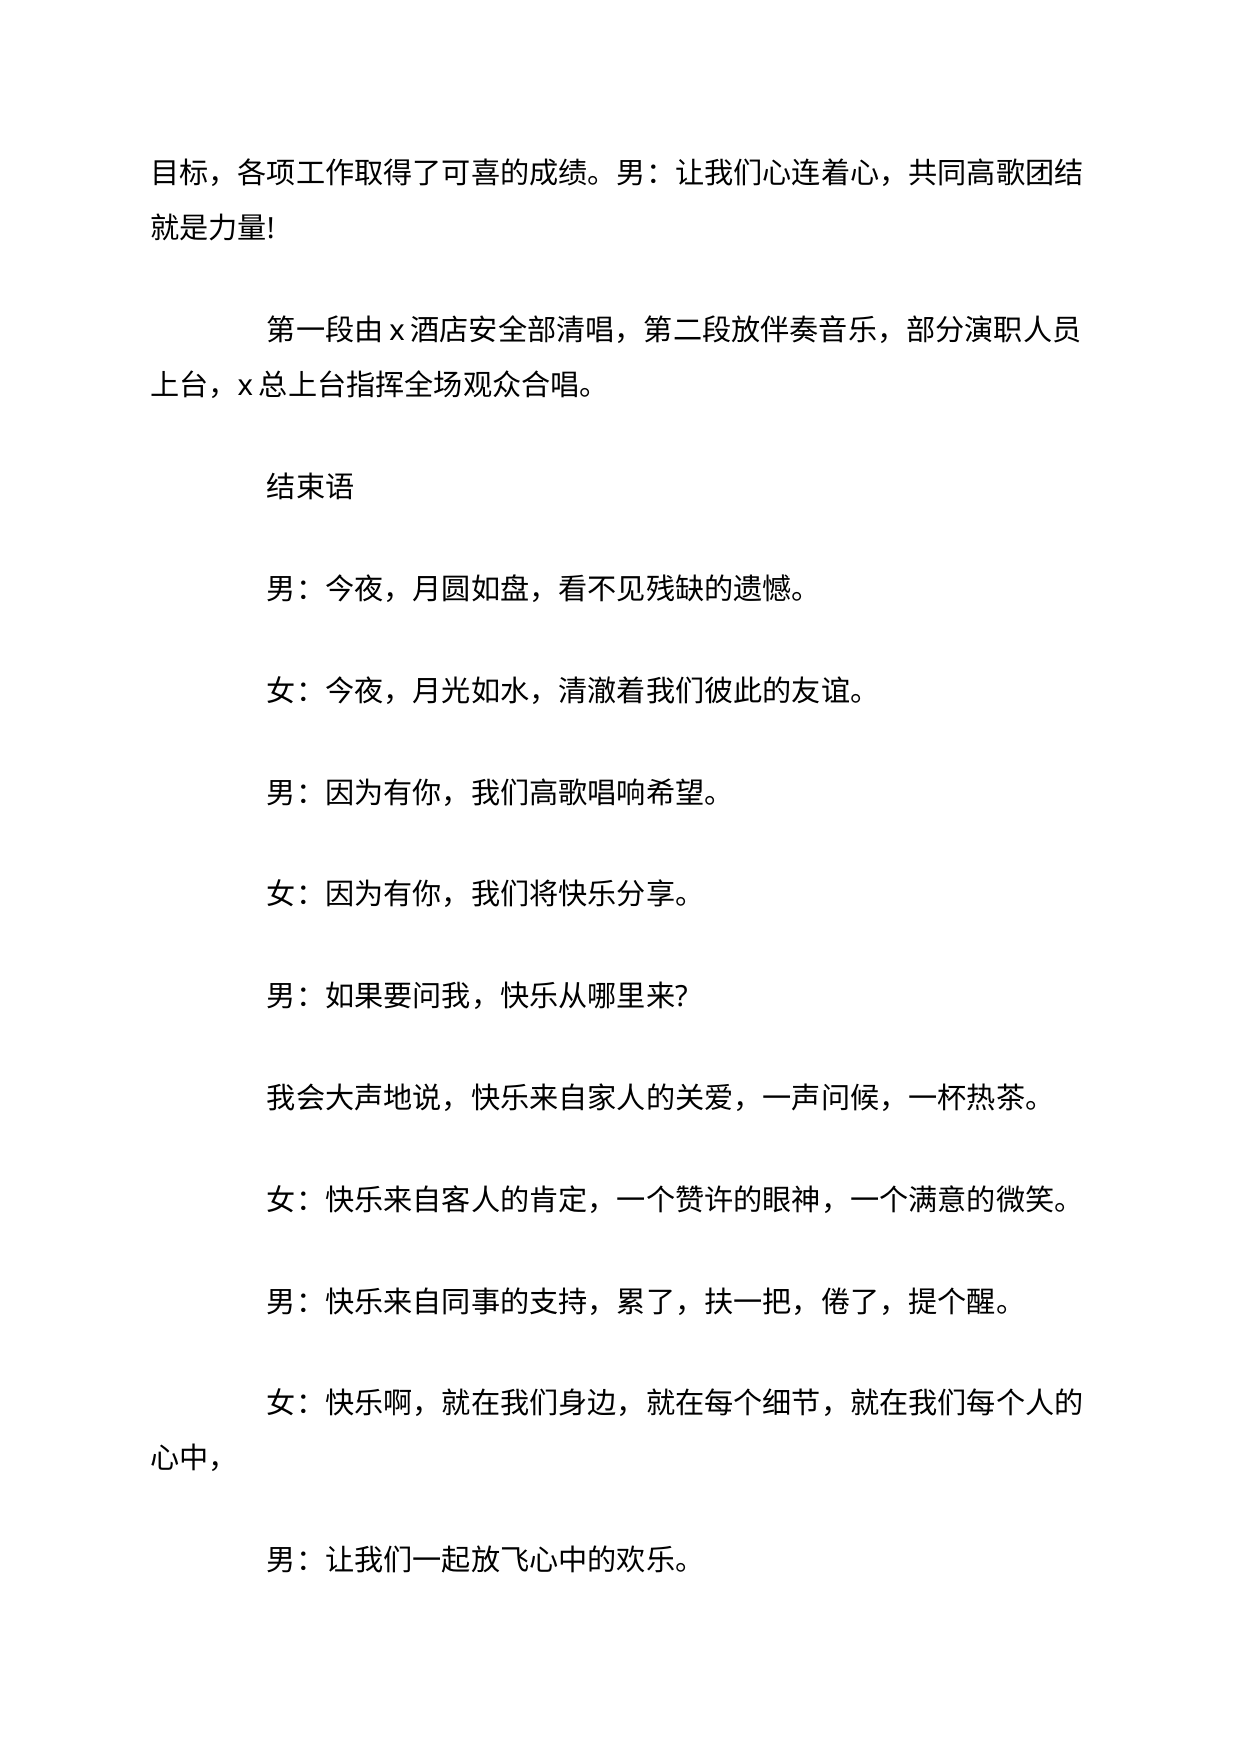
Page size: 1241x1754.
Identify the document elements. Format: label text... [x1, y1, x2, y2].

text 男：让我们一起放飞心中的欢乐。 [150, 1537, 1090, 1579]
text 结束语 [150, 464, 1090, 506]
text 第一段由x酒店安全部清唱，第二段放伴奏音乐，部分演职人员上台，x总上台指挥全场观众合唱。 [150, 307, 1090, 404]
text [150, 150, 1090, 247]
text 男：因为有你，我们高歌唱响希望。 [150, 769, 1090, 811]
text 我会大声地说，快乐来自家人的关爱，一声问候，一杯热茶。 [150, 1075, 1090, 1117]
text 女：因为有你，我们将快乐分享。 [150, 871, 1090, 913]
text 男：快乐来自同事的支持，累了，扶一把，倦了，提个醒。 [150, 1278, 1090, 1321]
text 女：快乐来自客人的肯定，一个赞许的眼神，一个满意的微笑。 [150, 1176, 1090, 1219]
text 男：如果要问我，快乐从哪里来? [150, 973, 1090, 1015]
text 男：今夜，月圆如盘，看不见残缺的遗憾。 [150, 566, 1090, 608]
text 女：快乐啊，就在我们身边，就在每个细节，就在我们每个人的心中， [150, 1380, 1090, 1477]
text 女：今夜，月光如水，清澈着我们彼此的友谊。 [150, 667, 1090, 710]
